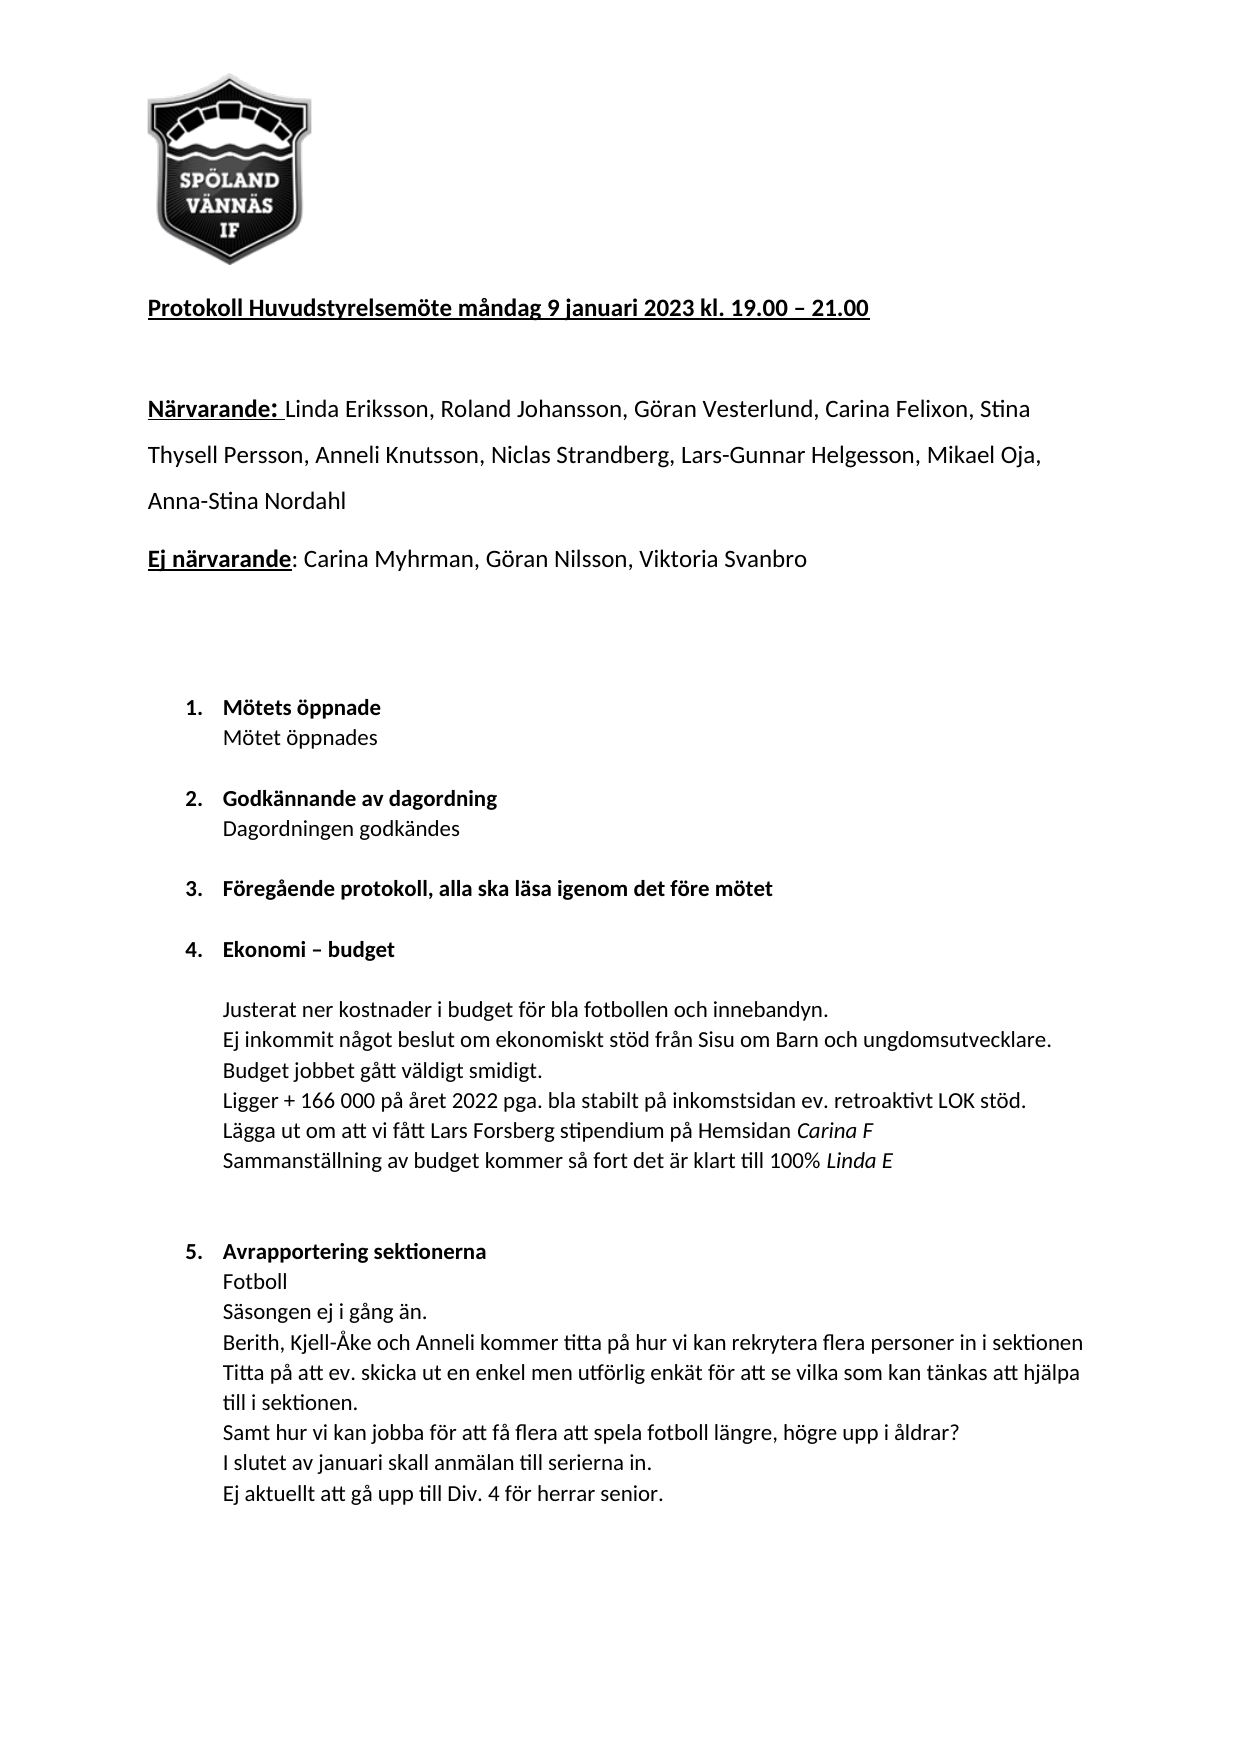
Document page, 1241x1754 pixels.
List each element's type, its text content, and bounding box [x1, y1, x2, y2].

list Mötets öppnade [185, 693, 1093, 721]
list Ej inkommit något beslut om ekonomiskt stöd från Sisu om Barn och ungdomsutvecklare. [223, 1026, 1093, 1054]
list Ej aktuellt att gå upp till Div. 4 för herrar senior. [223, 1479, 1093, 1507]
list Säsongen ej i gång än. [223, 1297, 1093, 1326]
text Protokoll Huvudstyrelsemöte måndag 9 januari 2023 kl. 19.00 – 21.00 [148, 292, 1093, 323]
list Ekonomi – budget [185, 935, 1093, 963]
list I slutet av januari skall anmälan till serierna in. [223, 1448, 1093, 1477]
list Budget jobbet gått väldigt smidigt. [223, 1056, 1093, 1084]
list Dagordningen godkändes [223, 814, 1093, 842]
list Avrapportering sektionerna [185, 1237, 1093, 1265]
list Lägga ut om att vi fått Lars Forsberg stipendium på Hemsidan Carina F [223, 1116, 1093, 1144]
list Justerat ner kostnader i budget för bla fotbollen och innebandyn. [223, 995, 1093, 1023]
list Föregående protokoll, alla ska läsa igenom det före mötet [185, 874, 1093, 903]
list Mötet öppnades [223, 723, 1093, 752]
list Ligger + 166 000 på året 2022 pga. bla stabilt på inkomstsidan ev. retroaktivt LOK stöd. [223, 1086, 1093, 1114]
list Godkännande av dagordning [185, 784, 1093, 812]
list Fotboll [223, 1267, 1093, 1295]
list Titta på att ev. skicka ut en enkel men utförlig enkät för att se vilka som kan tänkas att hjälpa till i sektionen. [223, 1358, 1093, 1416]
text Närvarande: Linda Eriksson, Roland Johansson, Göran Vesterlund, Carina Felixon, Stina Thysell Persson, Anneli Knutsson, Niclas Strandberg, Lars-Gunnar Helgesson, Mikael Oja, Anna-Stina Nordahl [148, 389, 1093, 516]
list Berith, Kjell-Åke och Anneli kommer titta på hur vi kan rekrytera flera personer in i sektionen [223, 1328, 1093, 1356]
text Ej närvarande: Carina Myhrman, Göran Nilsson, Viktoria Svanbro [148, 543, 1093, 574]
list Sammanställning av budget kommer så fort det är klart till 100% Linda E [223, 1146, 1093, 1174]
picture [147, 73, 312, 265]
list Samt hur vi kan jobba för att få flera att spela fotboll längre, högre upp i åldrar? [223, 1418, 1093, 1446]
